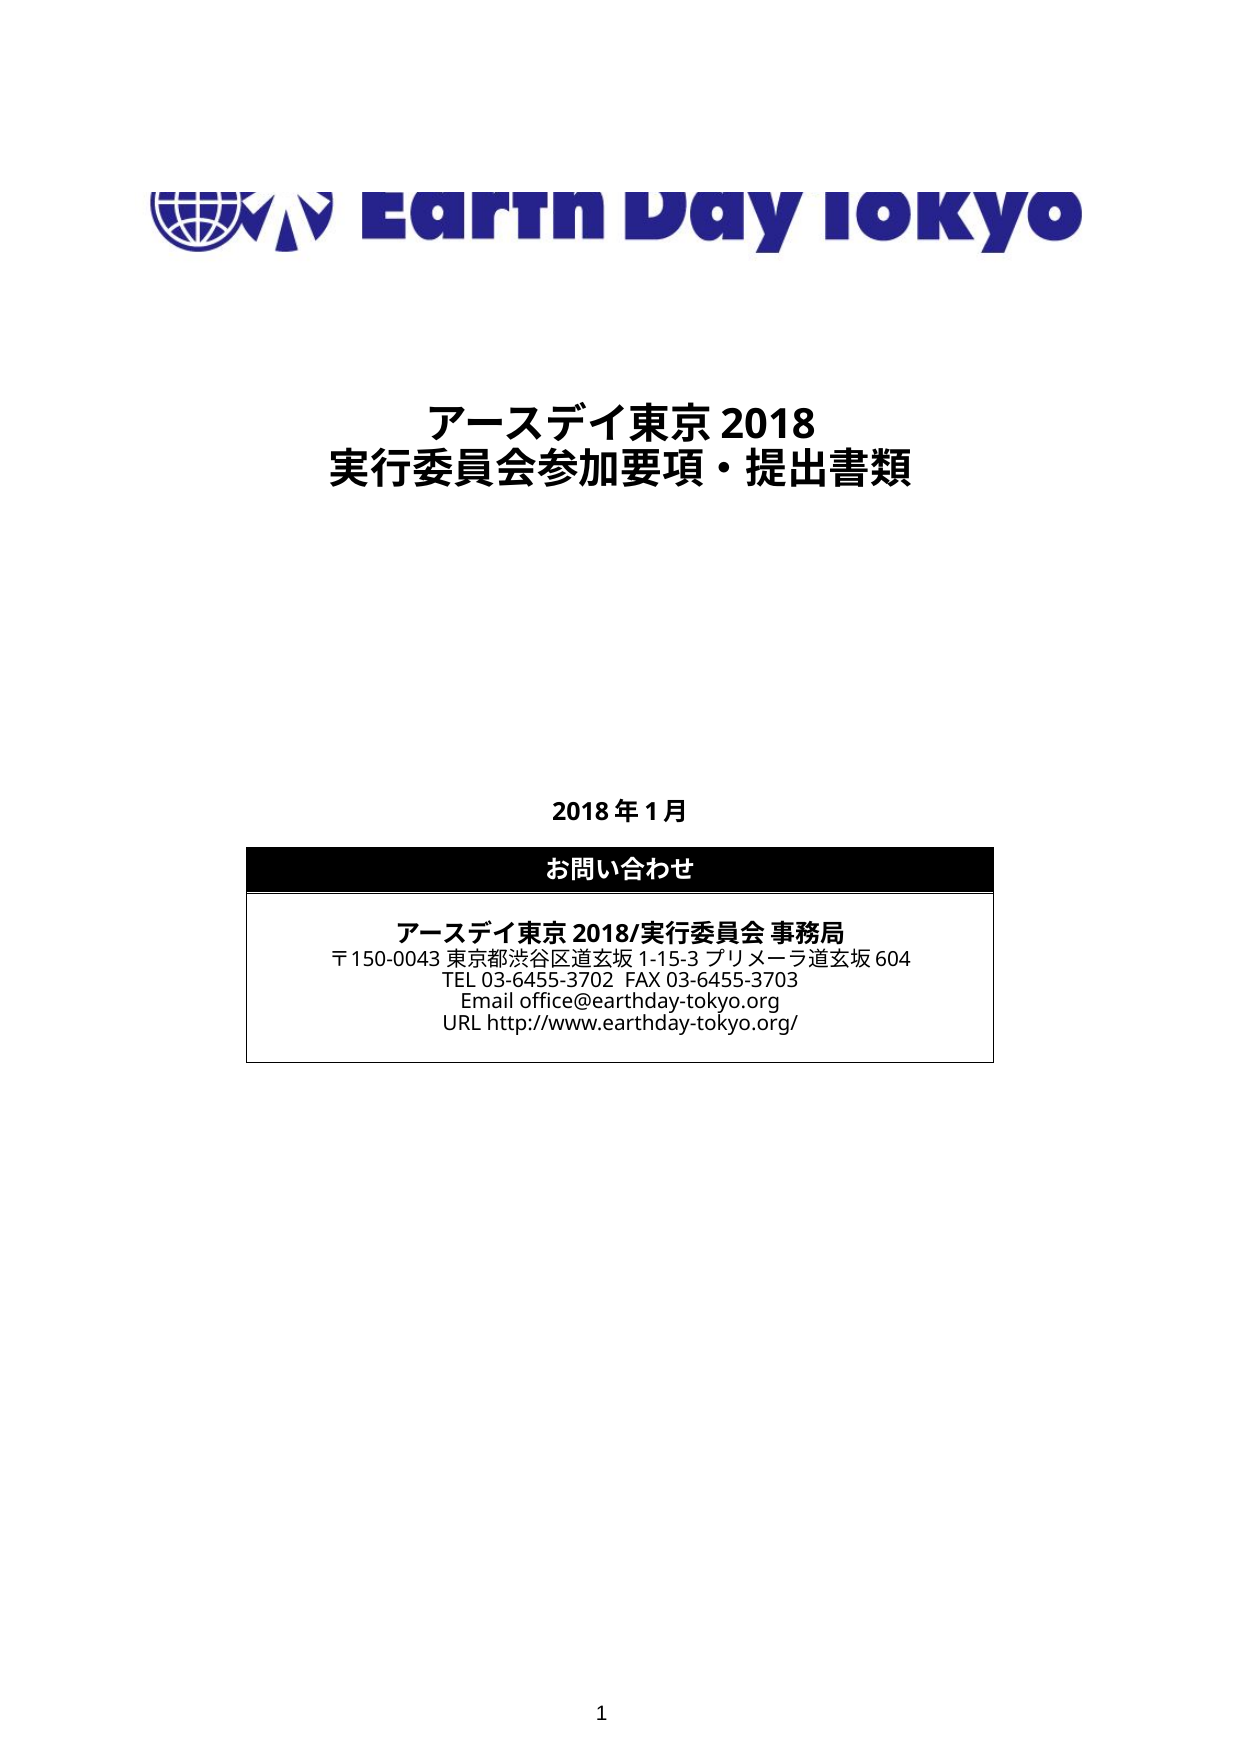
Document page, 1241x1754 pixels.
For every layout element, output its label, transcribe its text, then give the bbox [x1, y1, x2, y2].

text 実行委員会参加要項・提出書類 [120, 447, 1120, 492]
text 2018年1月 [120, 799, 1120, 826]
text アースデイ東京2018 [120, 402, 1120, 447]
picture [134, 192, 1106, 279]
table_header お問い合わせ [247, 848, 993, 892]
table_cell アースデイ東京2018/実行委員会 事務局 〒150-0043 東京都渋谷区道玄坂1-15-3 プリメーラ道玄坂604 TEL 03-6455-3702 FAX 03-6455-3703 Email office@earthday-tokyo.org URL http://www.earthday-tokyo.org/ [247, 894, 993, 1062]
